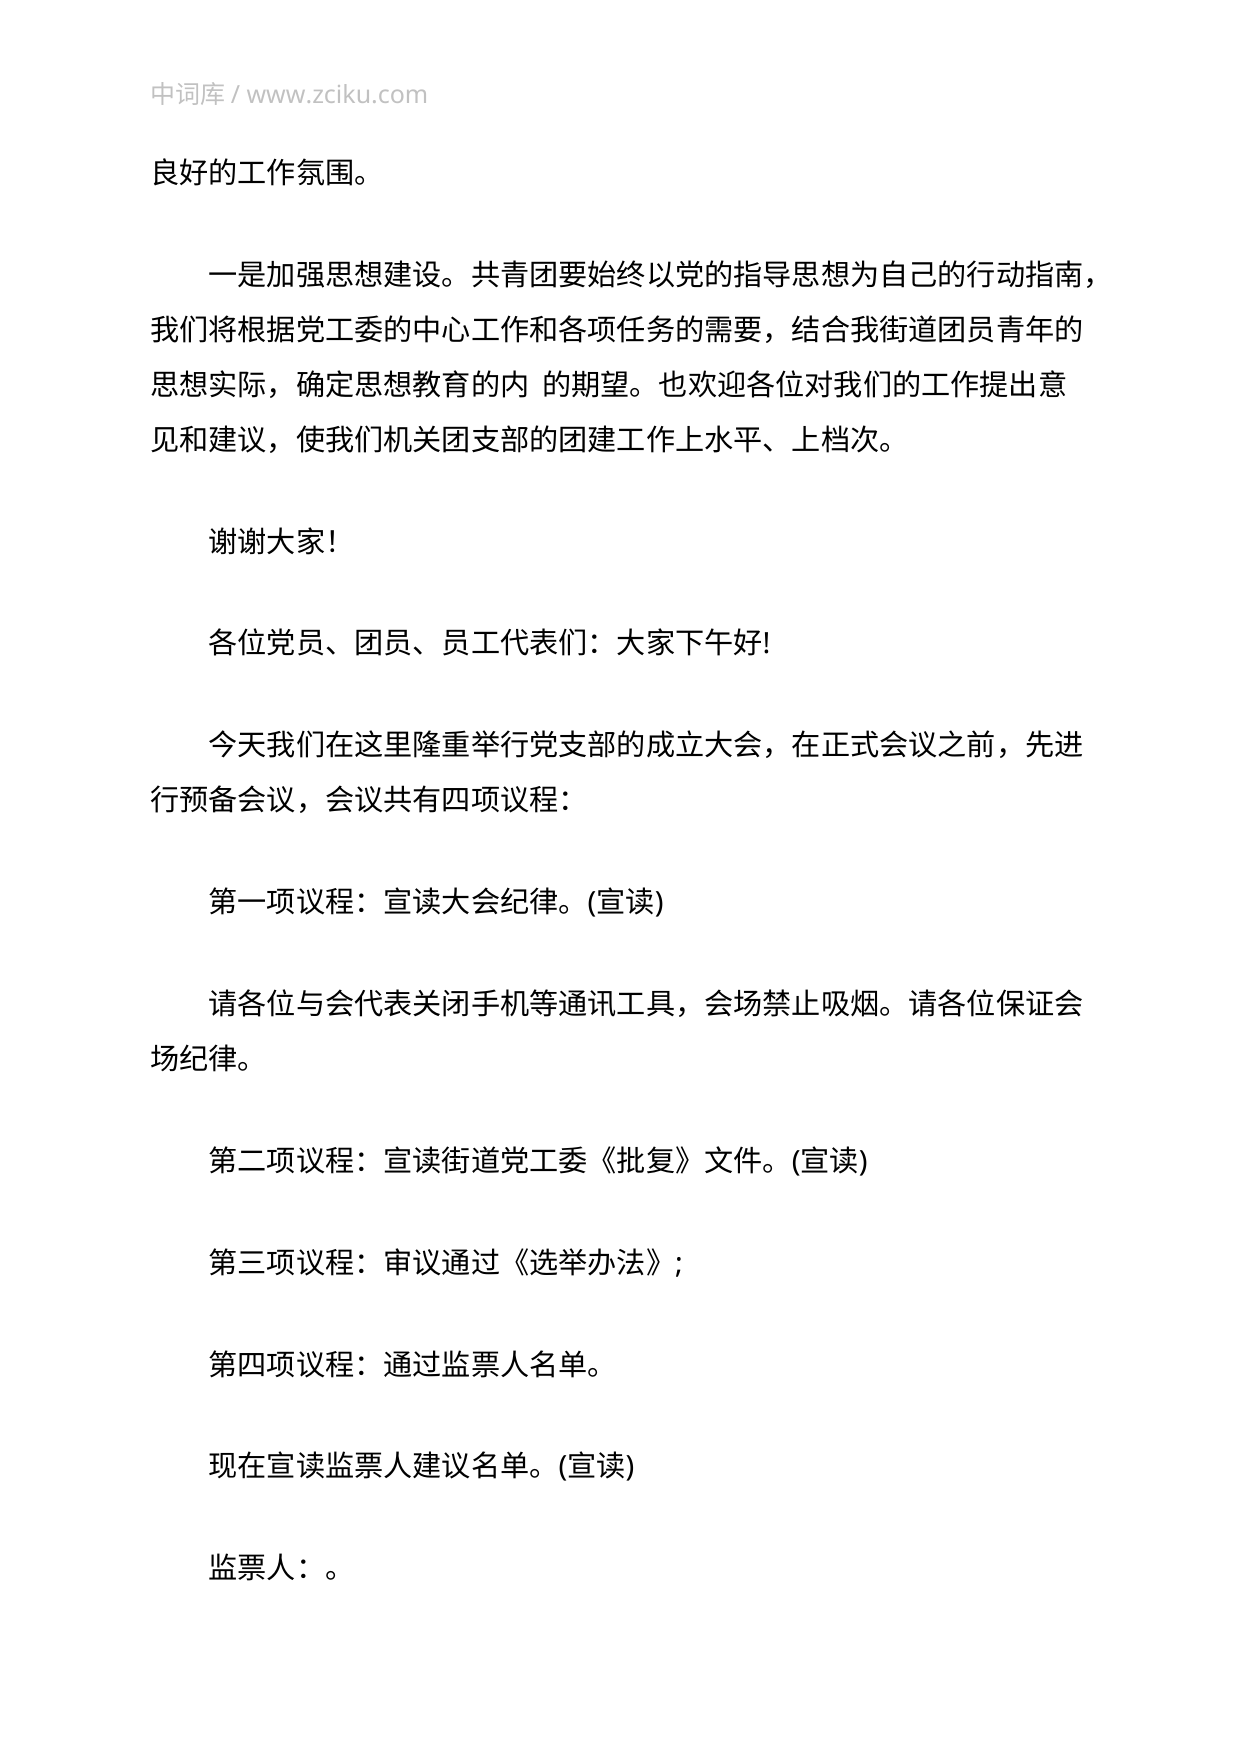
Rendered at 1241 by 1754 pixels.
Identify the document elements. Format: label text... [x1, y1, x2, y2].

text 今天我们在这里隆重举行党支部的成立大会，在正式会议之前，先进行预备会议，会议共有四项议程： [150, 722, 1090, 819]
text 第三项议程：审议通过《选举办法》; [150, 1239, 1090, 1282]
text 一是加强思想建设。共青团要始终以党的指导思想为自己的行动指南，我们将根据党工委的中心工作和各项任务的需要，结合我街道团员青年的思想实际，确定思想教育的内 的期望。也欢迎各位对我们的工作提出意见和建议，使我们机关团支部的团建工作上水平、上档次。 [150, 252, 1090, 459]
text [150, 150, 1090, 192]
text 现在宣读监票人建议名单。(宣读) [150, 1443, 1090, 1485]
text 监票人：。 [150, 1545, 1090, 1587]
text 谢谢大家！ [150, 518, 1090, 561]
text 请各位与会代表关闭手机等通讯工具，会场禁止吸烟。请各位保证会场纪律。 [150, 981, 1090, 1078]
text 第一项议程：宣读大会纪律。(宣读) [150, 879, 1090, 921]
text 第二项议程：宣读街道党工委《批复》文件。(宣读) [150, 1137, 1090, 1180]
text 第四项议程：通过监票人名单。 [150, 1341, 1090, 1383]
text 各位党员、团员、员工代表们：大家下午好! [150, 620, 1090, 662]
